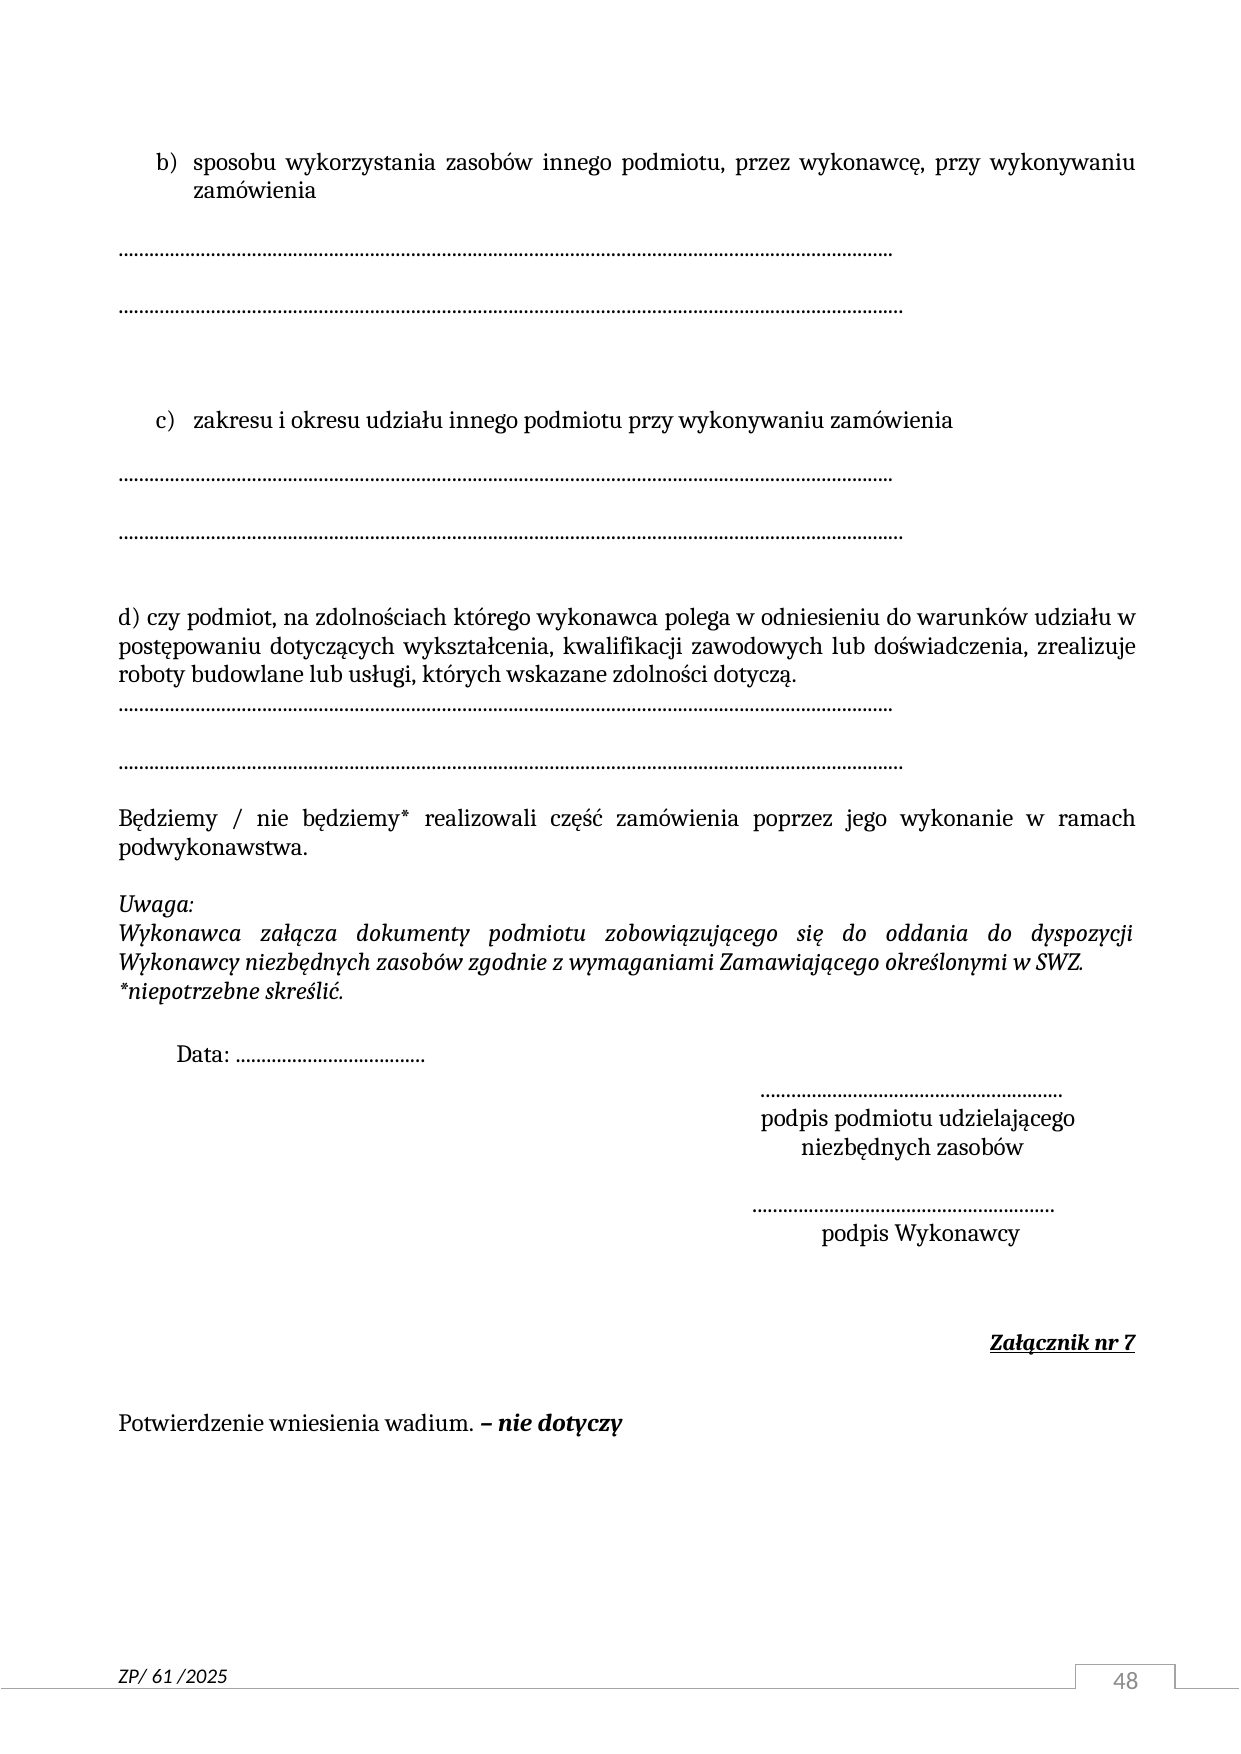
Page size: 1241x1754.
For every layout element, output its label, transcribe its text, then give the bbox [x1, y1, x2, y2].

text *niepotrzebne skreślić. [118, 977, 1137, 1005]
list sposobu wykorzystania zasobów innego podmiotu, przez wykonawcę, przy wykonywaniu zamówienia [156, 148, 1137, 205]
text Wykonawca załącza dokumenty podmiotu zobowiązującego się do oddania do dyspozycji Wykonawcy niezbędnych zasobów zgodnie z wymaganiami Zamawiającego określonymi w SWZ. [118, 919, 1137, 977]
text Data: ..................................... [176, 1040, 1137, 1069]
text podpis Wykonawcy [605, 1219, 1137, 1248]
text Potwierdzenie wniesienia wadium. – nie dotyczy [118, 1408, 1137, 1437]
text Będziemy / nie będziemy* realizowali część zamówienia poprzez jego wykonanie w ramach podwykonawstwa. [118, 804, 1137, 862]
text Załącznik nr 7 [118, 1329, 1137, 1356]
text Uwaga: [118, 890, 1146, 919]
list zakresu i okresu udziału innego podmiotu przy wykonywaniu zamówienia [156, 406, 1137, 435]
text ........................................................... [605, 1190, 1197, 1219]
text d) czy podmiot, na zdolnościach którego wykonawca polega w odniesieniu do warunków udziału w postępowaniu dotyczących wykształcenia, kwalifikacji zawodowych lub doświadczenia, zrealizuje roboty budowlane lub usługi, których wskazane zdolności dotyczą. [118, 603, 1137, 689]
text ........................................................... [605, 1075, 1197, 1104]
text podpis podmiotu udzielającego niezbędnych zasobów [605, 1104, 1137, 1162]
